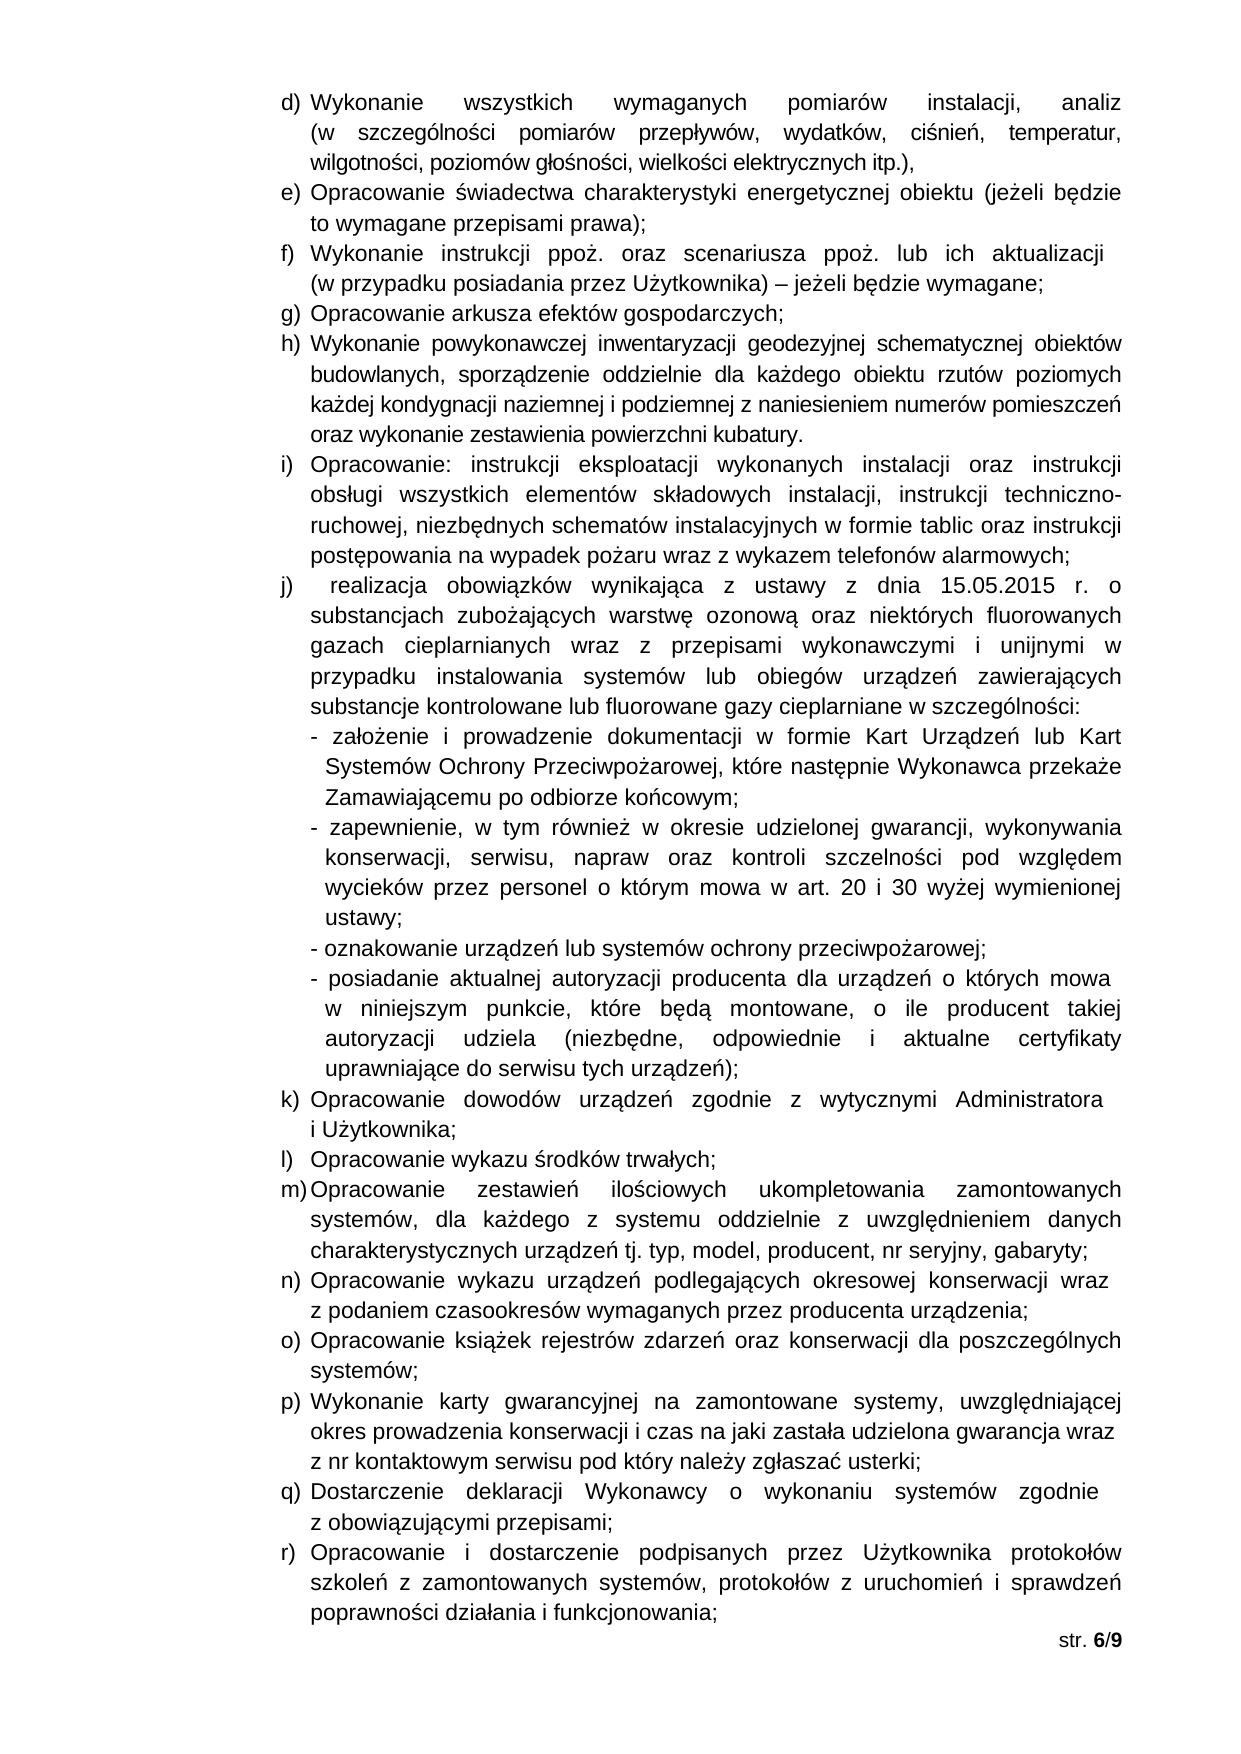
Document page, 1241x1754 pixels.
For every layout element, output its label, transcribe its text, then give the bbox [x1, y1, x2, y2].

list Wykonanie powykonawczej inwentaryzacji geodezyjnej schematycznej obiektów budowlanych, sporządzenie oddzielnie dla każdego obiektu rzutów poziomych każdej kondygnacji naziemnej i podziemnej z naniesieniem numerów pomieszczeń oraz wykonanie zestawienia powierzchni kubatury. [281, 330, 1122, 447]
list Dostarczenie deklaracji Wykonawcy o wykonaniu systemów zgodnie z obowiązującymi przepisami; [281, 1478, 1122, 1535]
list Opracowanie świadectwa charakterystyki energetycznej obiektu (jeżeli będzie to wymagane przepisami prawa); [281, 179, 1122, 236]
list Opracowanie: instrukcji eksploatacji wykonanych instalacji oraz instrukcji obsługi wszystkich elementów składowych instalacji, instrukcji techniczno-ruchowej, niezbędnych schematów instalacyjnych w formie tablic oraz instrukcji postępowania na wypadek pożaru wraz z wykazem telefonów alarmowych; [281, 451, 1122, 568]
list Opracowanie i dostarczenie podpisanych przez Użytkownika protokołów szkoleń z zamontowanych systemów, protokołów z uruchomień i sprawdzeń poprawności działania i funkcjonowania; [281, 1539, 1122, 1625]
list Wykonanie instrukcji ppoż. oraz scenariusza ppoż. lub ich aktualizacji (w przypadku posiadania przez Użytkownika) – jeżeli będzie wymagane; [281, 240, 1122, 296]
list - zapewnienie, w tym również w okresie udzielonej gwarancji, wykonywania konserwacji, serwisu, napraw oraz kontroli szczelności pod względem wycieków przez personel o którym mowa w art. 20 i 30 wyżej wymienionej ustawy; [310, 814, 1122, 931]
list realizacja obowiązków wynikająca z ustawy z dnia 15.05.2015 r. o substancjach zubożających warstwę ozonową oraz niektórych fluorowanych gazach cieplarnianych wraz z przepisami wykonawczymi i unijnymi w przypadku instalowania systemów lub obiegów urządzeń zawierających substancje kontrolowane lub fluorowane gazy cieplarniane w szczególności: [281, 572, 1122, 719]
list Opracowanie dowodów urządzeń zgodnie z wytycznymi Administratora i Użytkownika; [281, 1086, 1122, 1142]
list Opracowanie arkusza efektów gospodarczych; [281, 300, 1122, 326]
list Opracowanie zestawień ilościowych ukompletowania zamontowanych systemów, dla każdego z systemu oddzielnie z uwzględnieniem danych charakterystycznych urządzeń tj. typ, model, producent, nr seryjny, gabaryty; [281, 1176, 1122, 1263]
list Wykonanie karty gwarancyjnej na zamontowane systemy, uwzględniającej okres prowadzenia konserwacji i czas na jaki zastała udzielona gwarancja wraz z nr kontaktowym serwisu pod który należy zgłaszać usterki; [281, 1388, 1122, 1474]
list - posiadanie aktualnej autoryzacji producenta dla urządzeń o których mowa w niniejszym punkcie, które będą montowane, o ile producent takiej autoryzacji udziela (niezbędne, odpowiednie i aktualne certyfikaty uprawniające do serwisu tych urządzeń); [310, 965, 1122, 1082]
list - założenie i prowadzenie dokumentacji w formie Kart Urządzeń lub Kart Systemów Ochrony Przeciwpożarowej, które następnie Wykonawca przekaże Zamawiającemu po odbiorze końcowym; [310, 723, 1122, 810]
list Wykonanie wszystkich wymaganych pomiarów instalacji, analiz (w szczególności pomiarów przepływów, wydatków, ciśnień, temperatur, wilgotności, poziomów głośności, wielkości elektrycznych itp.), [281, 89, 1122, 175]
list - oznakowanie urządzeń lub systemów ochrony przeciwpożarowej; [310, 934, 1122, 961]
list Opracowanie wykazu środków trwałych; [281, 1146, 1122, 1172]
list Opracowanie wykazu urządzeń podlegających okresowej konserwacji wraz z podaniem czasookresów wymaganych przez producenta urządzenia; [281, 1267, 1122, 1323]
list Opracowanie książek rejestrów zdarzeń oraz konserwacji dla poszczególnych systemów; [281, 1327, 1122, 1384]
